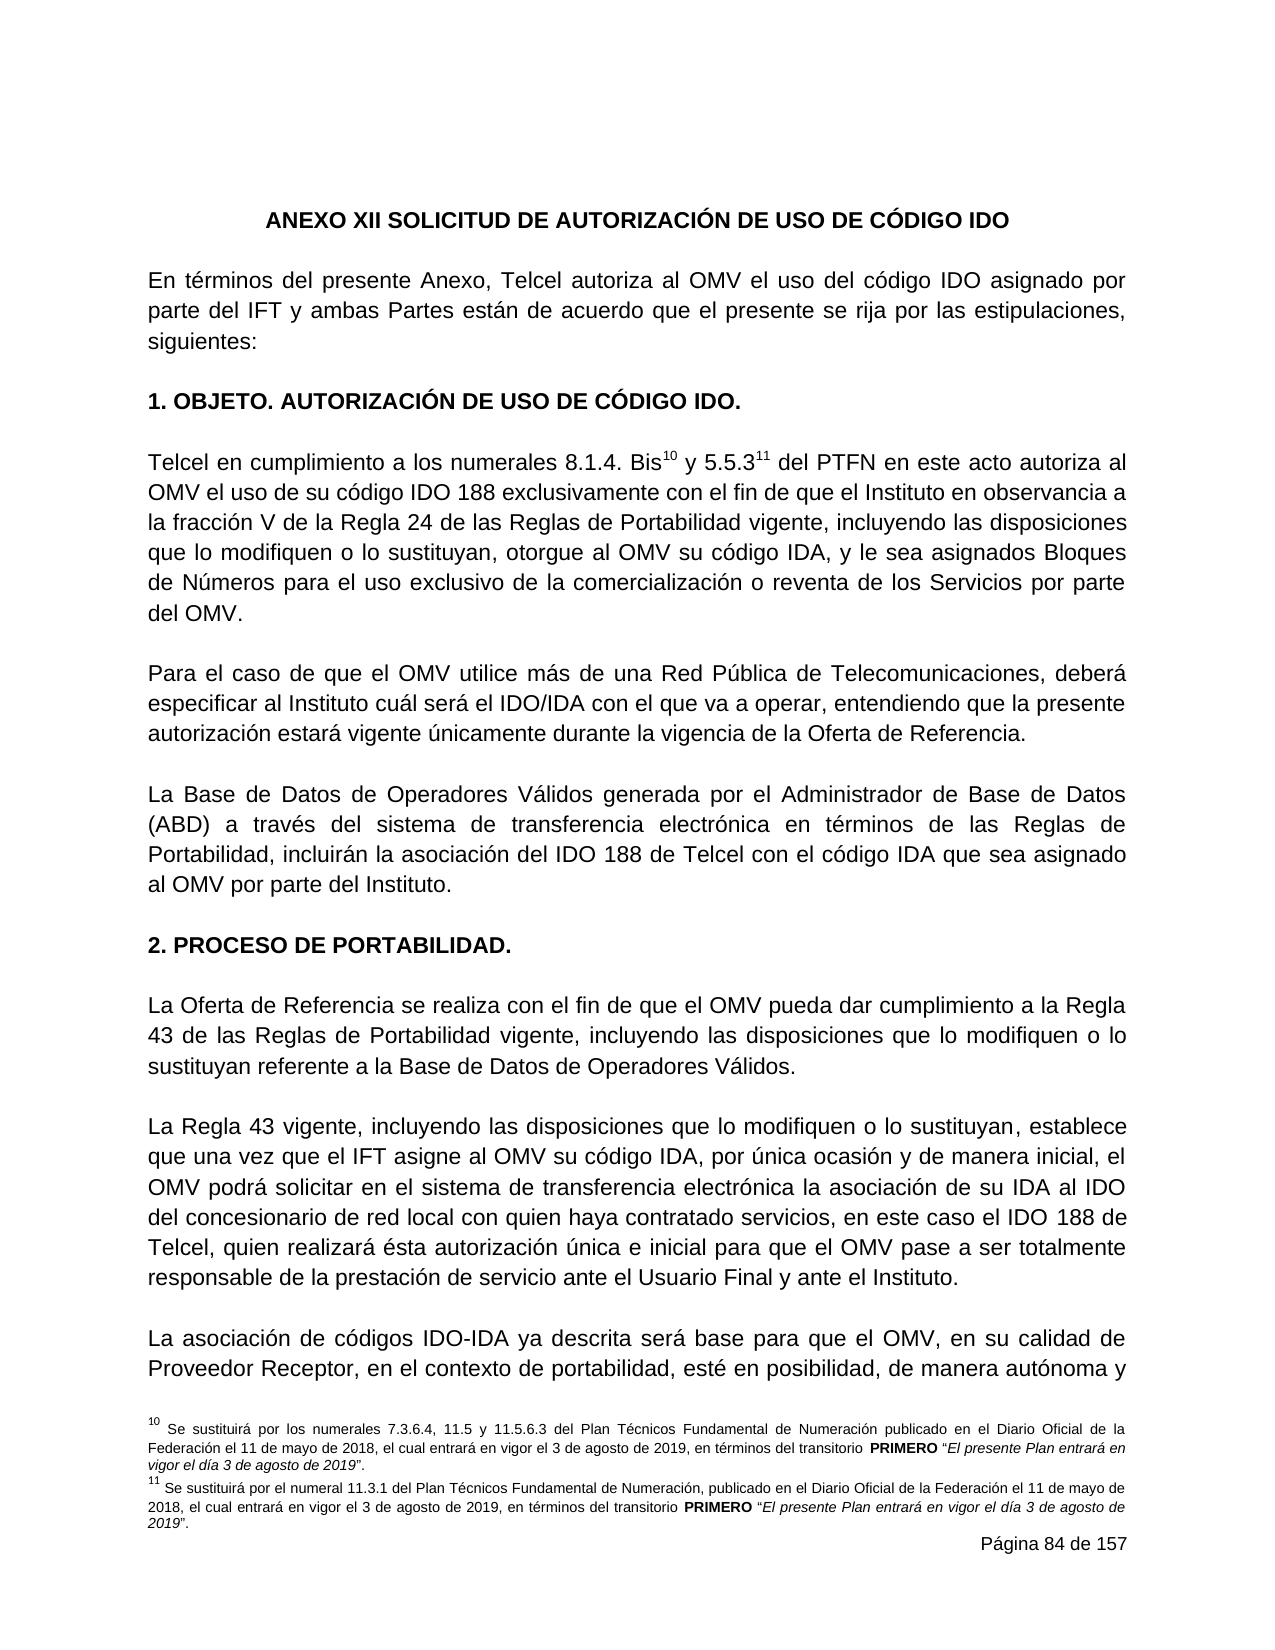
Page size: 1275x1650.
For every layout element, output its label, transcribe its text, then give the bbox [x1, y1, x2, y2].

text Telcel en cumplimiento a los numerales 8.1.4. Bis y 5.5.3 del PTFN en este acto autoriza al OMV el uso de su código IDO 188 exclusivamente con el fin de que el Instituto en observancia a la fracción V de la Regla 24 de las Reglas de Portabilidad vigente, incluyendo las disposiciones que lo modifiquen o lo sustituyan, otorgue al OMV su código IDA, y le sea asignados Bloques de Números para el uso exclusivo de la comercialización o reventa de los Servicios por parte del OMV. [148, 448, 1127, 626]
text ANEXO XII SOLICITUD DE AUTORIZACIÓN DE USO DE CÓDIGO IDO [148, 207, 1127, 233]
text 2. PROCESO DE PORTABILIDAD. [148, 932, 1127, 958]
text Para el caso de que el OMV utilice más de una Red Pública de Telecomunicaciones, deberá especificar al Instituto cuál será el IDO/IDA con el que va a operar, entendiendo que la presente autorización estará vigente únicamente durante la vigencia de la Oferta de Referencia. [148, 660, 1127, 747]
text La Base de Datos de Operadores Válidos generada por el Administrador de Base de Datos (ABD) a través del sistema de transferencia electrónica en términos de las Reglas de Portabilidad, incluirán la asociación del IDO 188 de Telcel con el código IDA que sea asignado al OMV por parte del Instituto. [148, 781, 1127, 898]
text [148, 1324, 1127, 1381]
text La Oferta de Referencia se realiza con el fin de que el OMV pueda dar cumplimiento a la Regla 43 de las Reglas de Portabilidad vigente, incluyendo las disposiciones que lo modifiquen o lo sustituyan referente a la Base de Datos de Operadores Válidos. [148, 992, 1127, 1079]
text En términos del presente Anexo, Telcel autoriza al OMV el uso del código IDO asignado por parte del IFT y ambas Partes están de acuerdo que el presente se rija por las estipulaciones, siguientes: [148, 267, 1127, 354]
text La Regla 43 vigente, incluyendo las disposiciones que lo modifiquen o lo sustituyan, establece que una vez que el IFT asigne al OMV su código IDA, por única ocasión y de manera inicial, el OMV podrá solicitar en el sistema de transferencia electrónica la asociación de su IDA al IDO del concesionario de red local con quien haya contratado servicios, en este caso el IDO 188 de Telcel, quien realizará ésta autorización única e inicial para que el OMV pase a ser totalmente responsable de la prestación de servicio ante el Usuario Final y ante el Instituto. [148, 1113, 1127, 1290]
text 1. OBJETO. AUTORIZACIÓN DE USO DE CÓDIGO IDO. [148, 388, 1127, 414]
